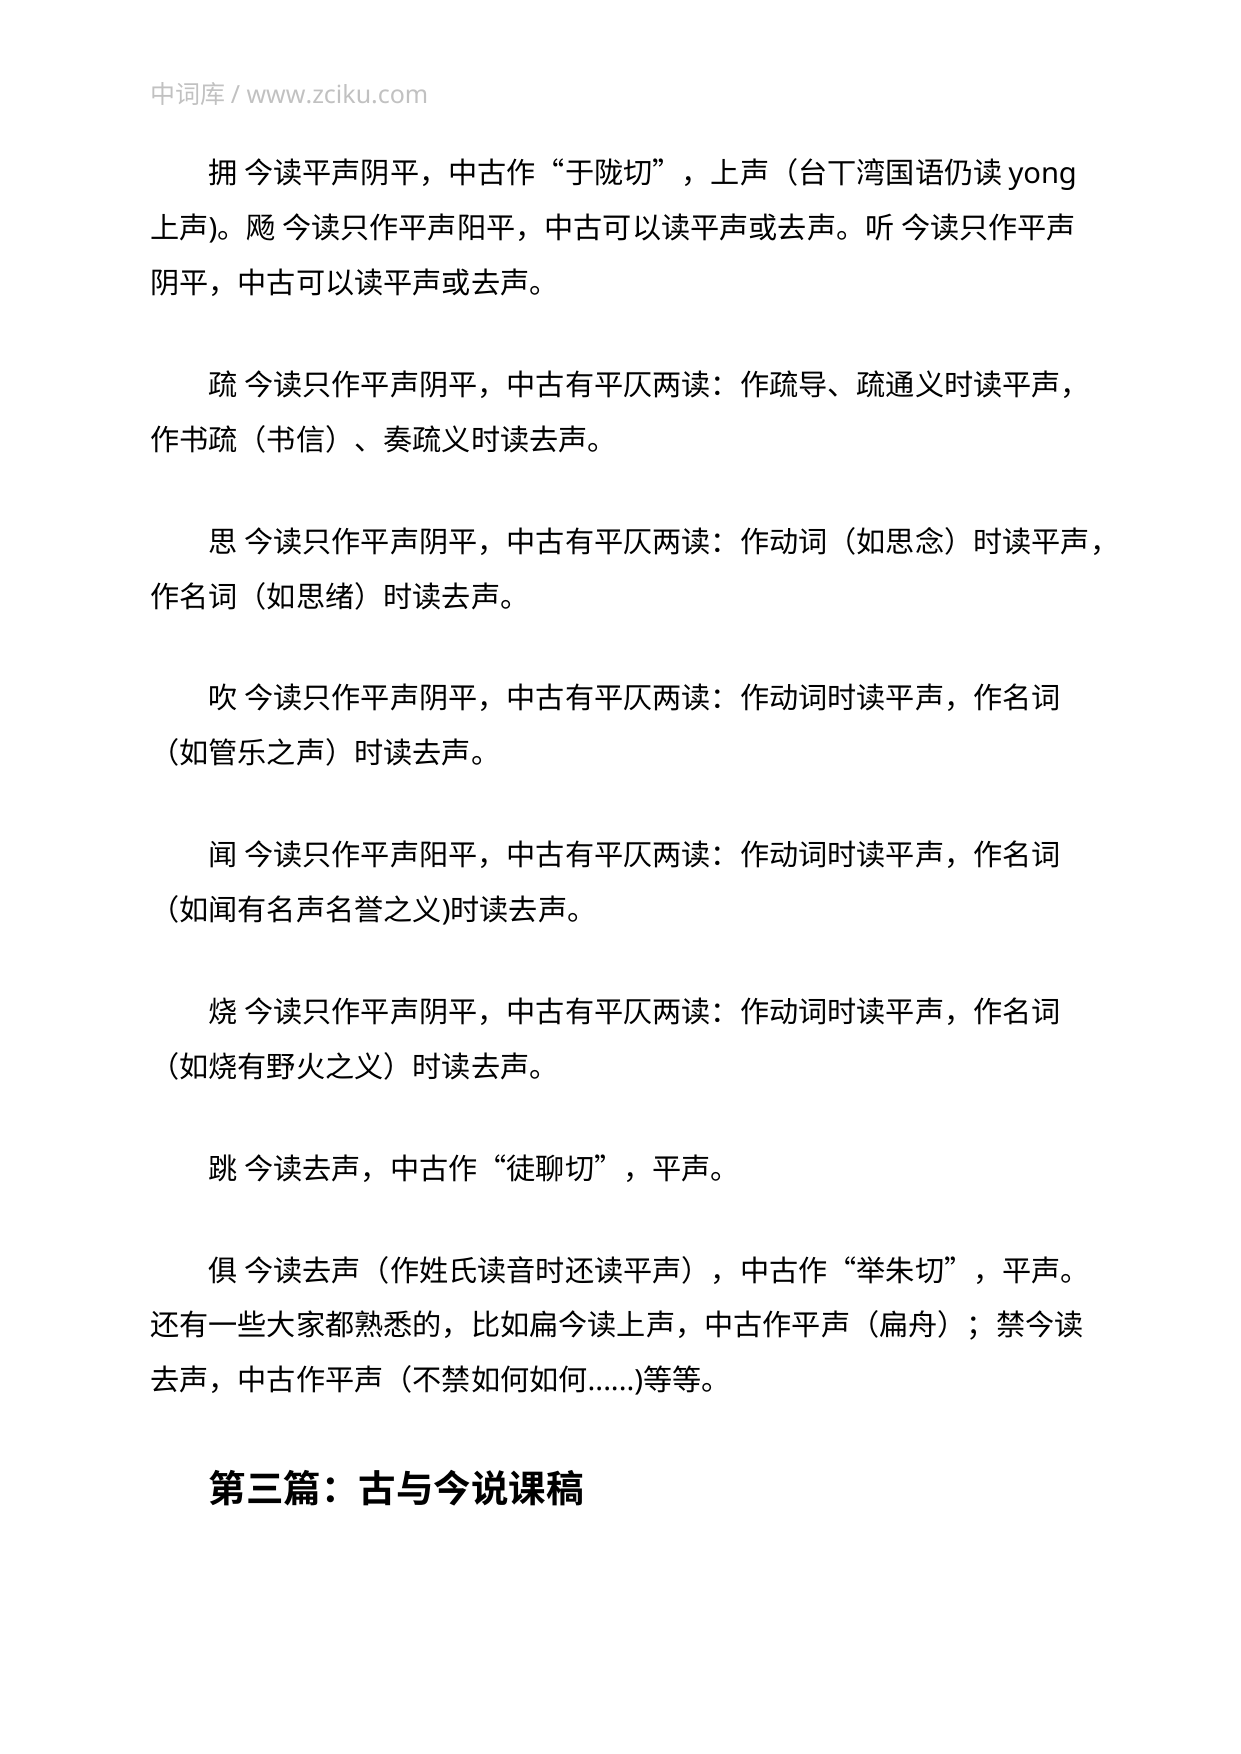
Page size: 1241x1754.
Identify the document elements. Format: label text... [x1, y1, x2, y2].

text 吹 今读只作平声阴平，中古有平仄两读：作动词时读平声，作名词（如管乐之声）时读去声。 [150, 675, 1090, 772]
text 疏 今读只作平声阴平，中古有平仄两读：作疏导、疏通义时读平声，作书疏（书信）、奏疏义时读去声。 [150, 362, 1090, 459]
text 烧 今读只作平声阴平，中古有平仄两读：作动词时读平声，作名词（如烧有野火之义）时读去声。 [150, 989, 1090, 1086]
text 闻 今读只作平声阳平，中古有平仄两读：作动词时读平声，作名词（如闻有名声名誉之义)时读去声。 [150, 832, 1090, 929]
text 跳 今读去声，中古作“徒聊切”，平声。 [150, 1145, 1090, 1188]
text 思 今读只作平声阴平，中古有平仄两读：作动词（如思念）时读平声，作名词（如思绪）时读去声。 [150, 518, 1090, 616]
text 拥 今读平声阴平，中古作“于陇切”，上声（台丅湾国语仍读yong上声)。飏 今读只作平声阳平，中古可以读平声或去声。听 今读只作平声阴平，中古可以读平声或去声。 [150, 150, 1090, 302]
text 俱 今读去声（作姓氏读音时还读平声），中古作“举朱切”，平声。还有一些大家都熟悉的，比如扁今读上声，中古作平声（扁舟）；禁今读去声，中古作平声（不禁如何如何......)等等。 [150, 1247, 1090, 1399]
text 第三篇：古与今说课稿 [150, 1459, 1090, 1513]
